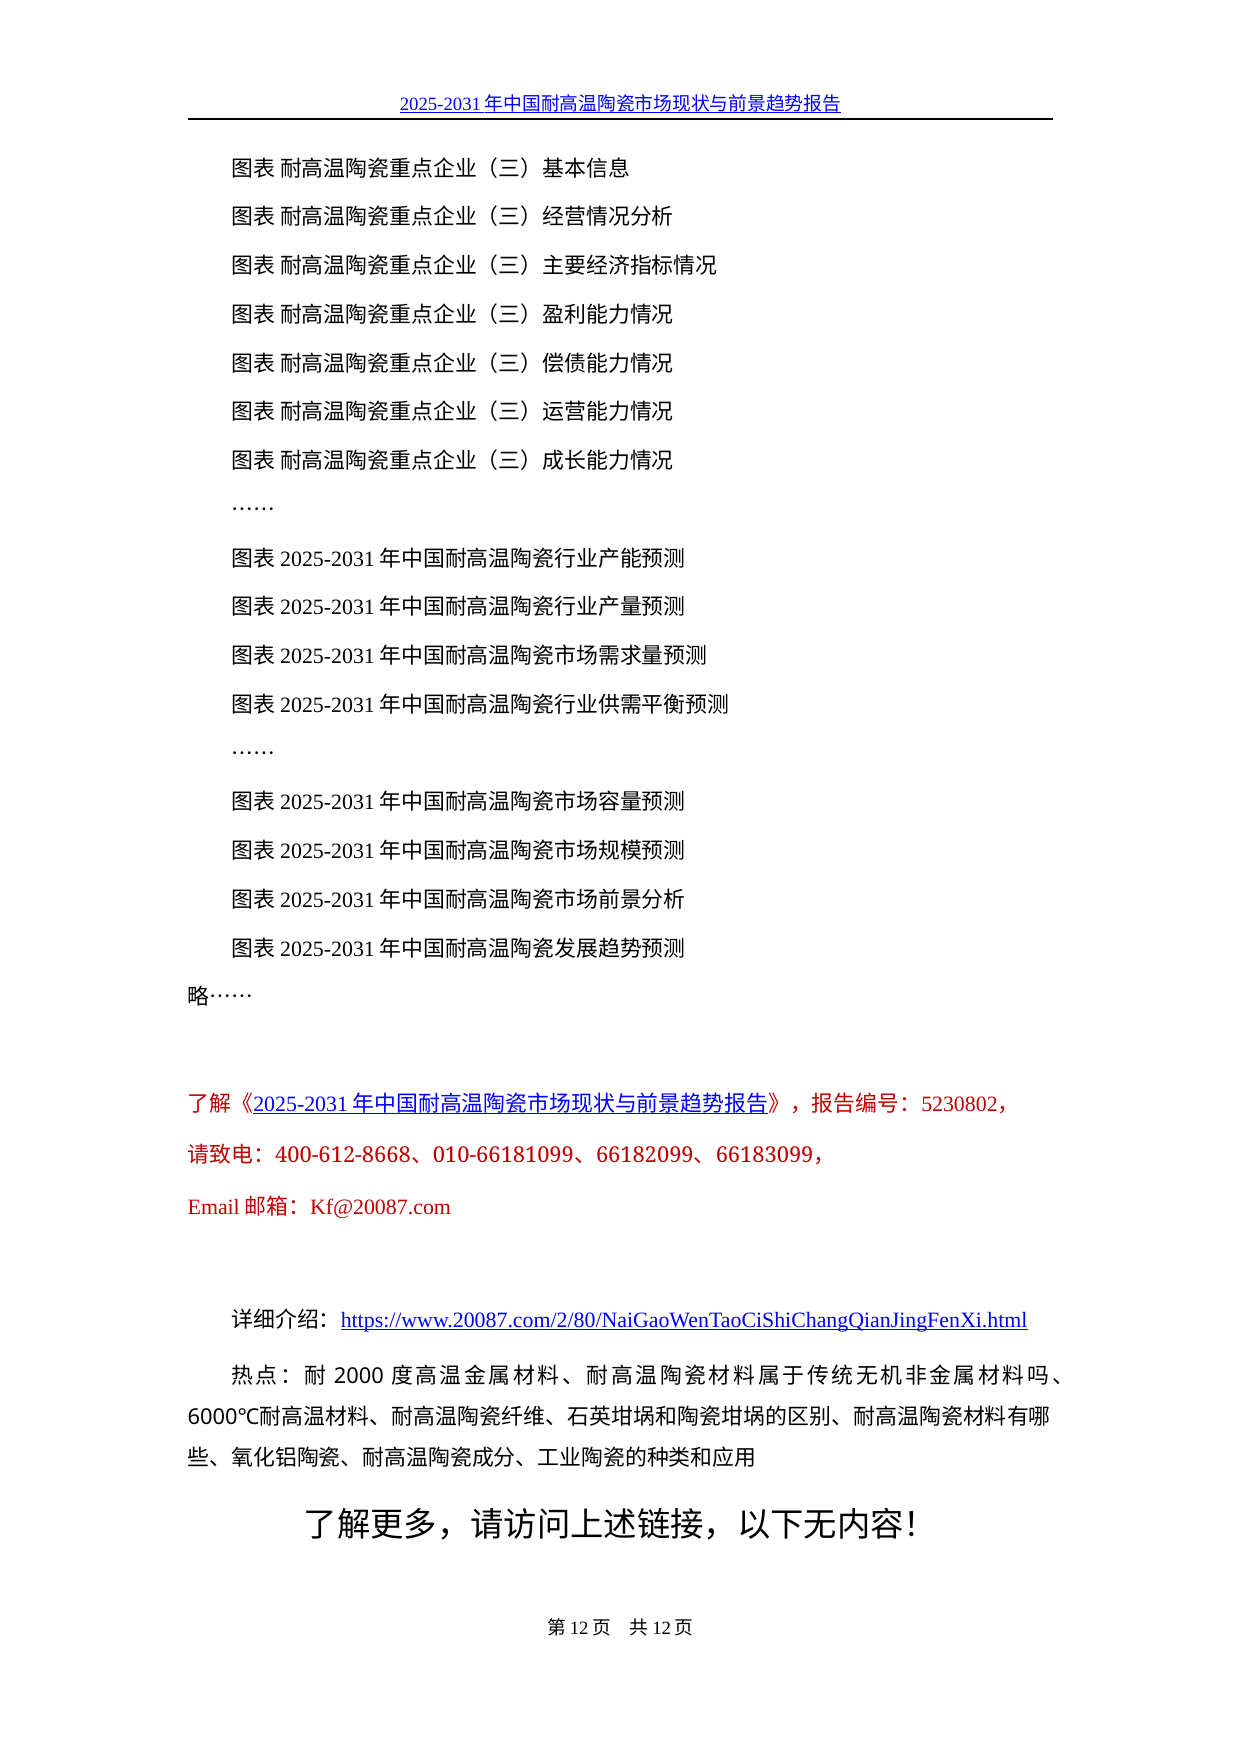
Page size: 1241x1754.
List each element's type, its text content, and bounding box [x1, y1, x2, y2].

title 了解更多，请访问上述链接，以下无内容！ [187, 1489, 1053, 1554]
text 热点：耐2000度高温金属材料、耐高温陶瓷材料属于传统无机非金属材料吗、6000℃耐高温材料、耐高温陶瓷纤维、石英坩埚和陶瓷坩埚的区别、耐高温陶瓷材料有哪些、氧化铝陶瓷、耐高温陶瓷成分、工业陶瓷的种类和应用 [187, 1358, 1053, 1472]
text Email邮箱：Kf@20087.com [187, 1188, 1053, 1221]
text 请致电：400-612-8668、010-66181099、66182099、66183099， [187, 1137, 1053, 1169]
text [187, 150, 1053, 1011]
text 详细介绍：https://www.20087.com/2/80/NaiGaoWenTaoCiShiChangQianJingFenXi.html [187, 1301, 1053, 1334]
text 了解《2025-2031年中国耐高温陶瓷市场现状与前景趋势报告》，报告编号：5230802， [187, 1085, 1053, 1118]
